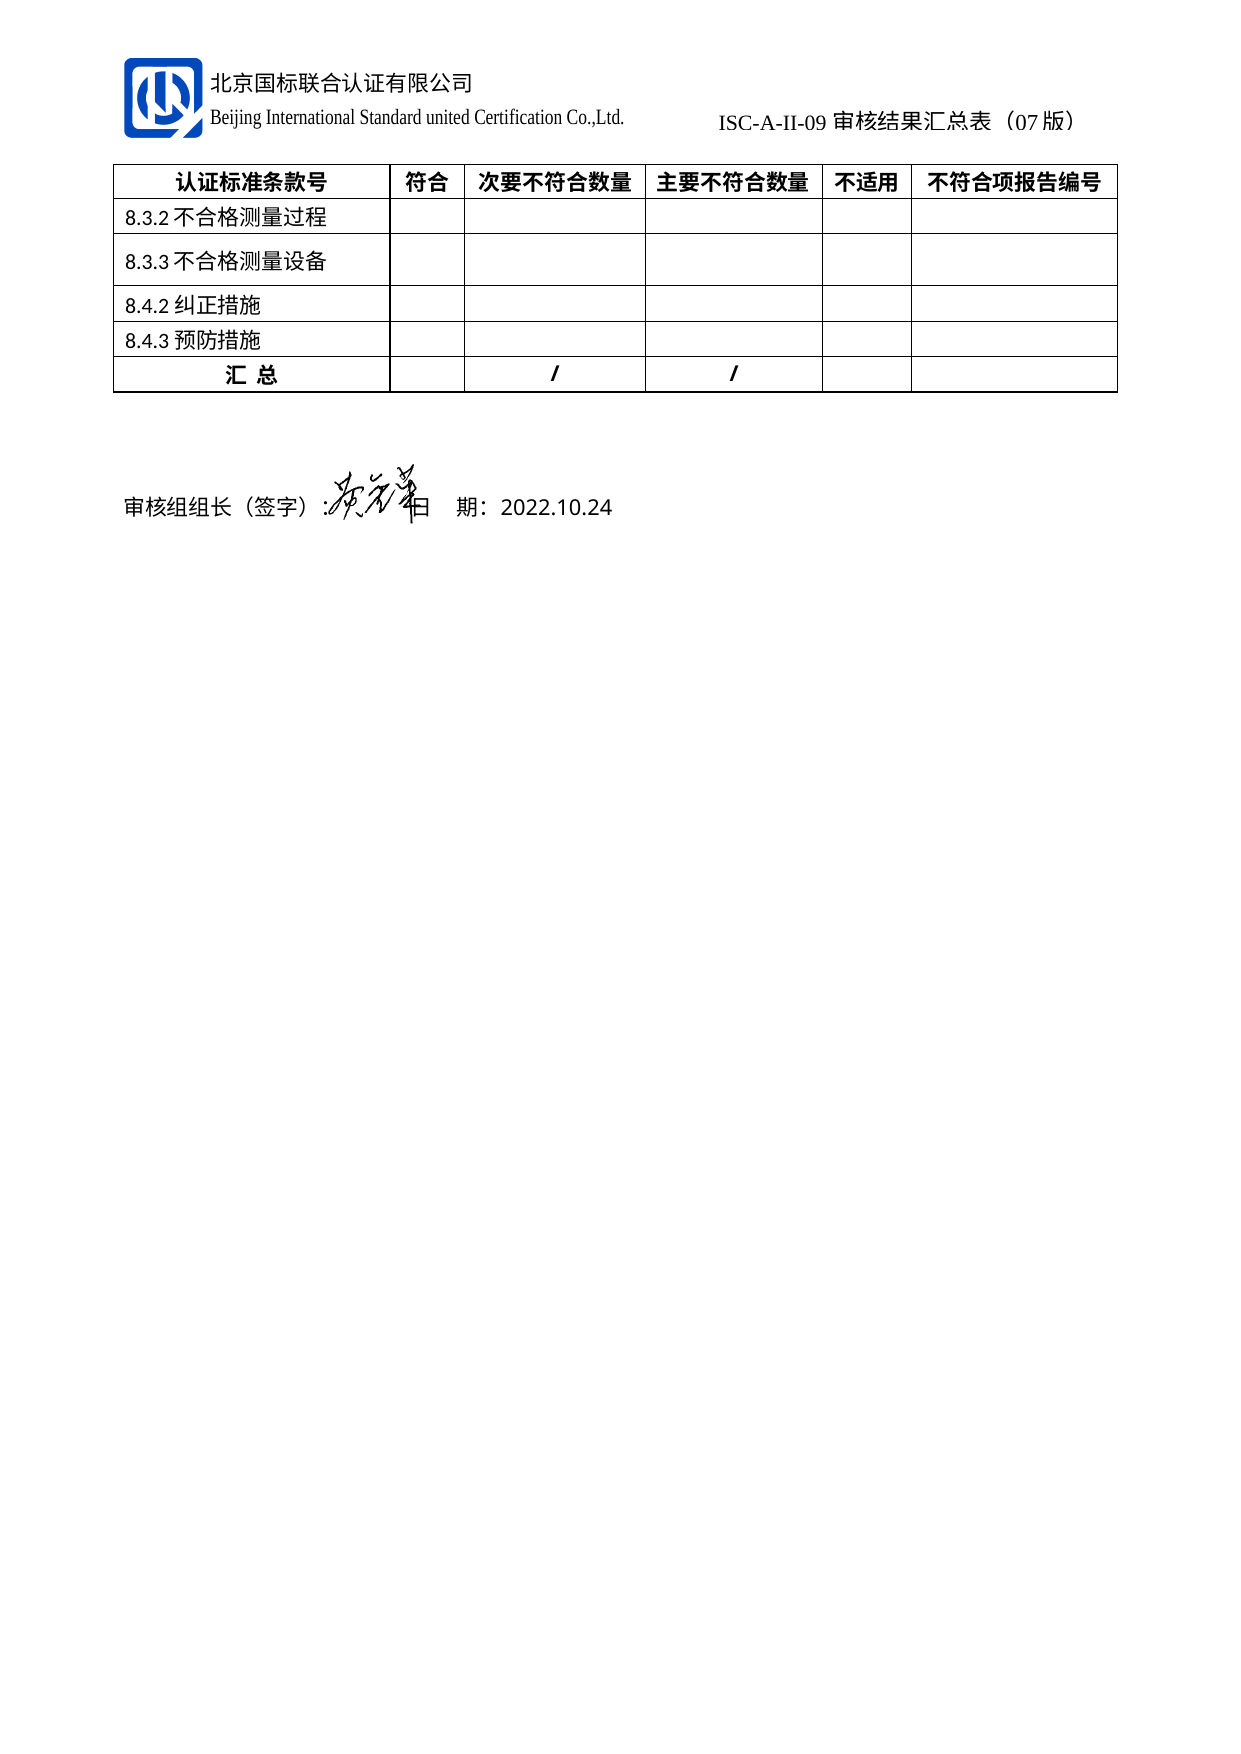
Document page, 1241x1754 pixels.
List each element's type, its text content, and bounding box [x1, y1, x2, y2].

table_cell 汇 总 [114, 357, 389, 391]
table_header 次要不符合数量 [465, 165, 645, 197]
table_cell [823, 286, 911, 321]
text 审核组组长（签字）： 日 期：2022.10.24 [123, 490, 328, 522]
table_cell [912, 286, 1117, 321]
table_cell [465, 199, 645, 233]
table_cell / [465, 357, 645, 391]
table_cell 8.3.3不合格测量设备 [114, 234, 389, 285]
table_cell [391, 286, 464, 321]
table_cell [912, 199, 1117, 233]
table_cell [823, 234, 911, 285]
table_cell [391, 199, 464, 233]
table_cell [646, 322, 822, 356]
table_cell 8.4.2 纠正措施 [114, 286, 389, 321]
text 审核组组长（签字）： 日 期：2022.10.24 [424, 490, 1108, 522]
picture [328, 463, 424, 524]
table_cell [646, 234, 822, 285]
table_cell / [646, 357, 822, 391]
table_cell [823, 357, 911, 391]
table_cell 8.3.2不合格测量过程 [114, 199, 389, 233]
table_cell [912, 234, 1117, 285]
table_cell [465, 322, 645, 356]
table_cell [823, 322, 911, 356]
table_cell [391, 357, 464, 391]
table_cell [823, 199, 911, 233]
table_cell [646, 286, 822, 321]
table_cell [391, 234, 464, 285]
table_cell [391, 322, 464, 356]
table_header 不符合项报告编号 [912, 165, 1117, 197]
table_cell [646, 199, 822, 233]
table_cell [912, 357, 1117, 391]
picture [124, 58, 203, 138]
table_header 符合 [391, 165, 464, 197]
table_cell [465, 234, 645, 285]
table_cell 8.4.3 预防措施 [114, 322, 389, 356]
table_header 认证标准条款号 [114, 165, 389, 197]
table_header 主要不符合数量 [646, 165, 822, 197]
table_cell [465, 286, 645, 321]
table_header 不适用 [823, 165, 911, 197]
table_cell [912, 322, 1117, 356]
